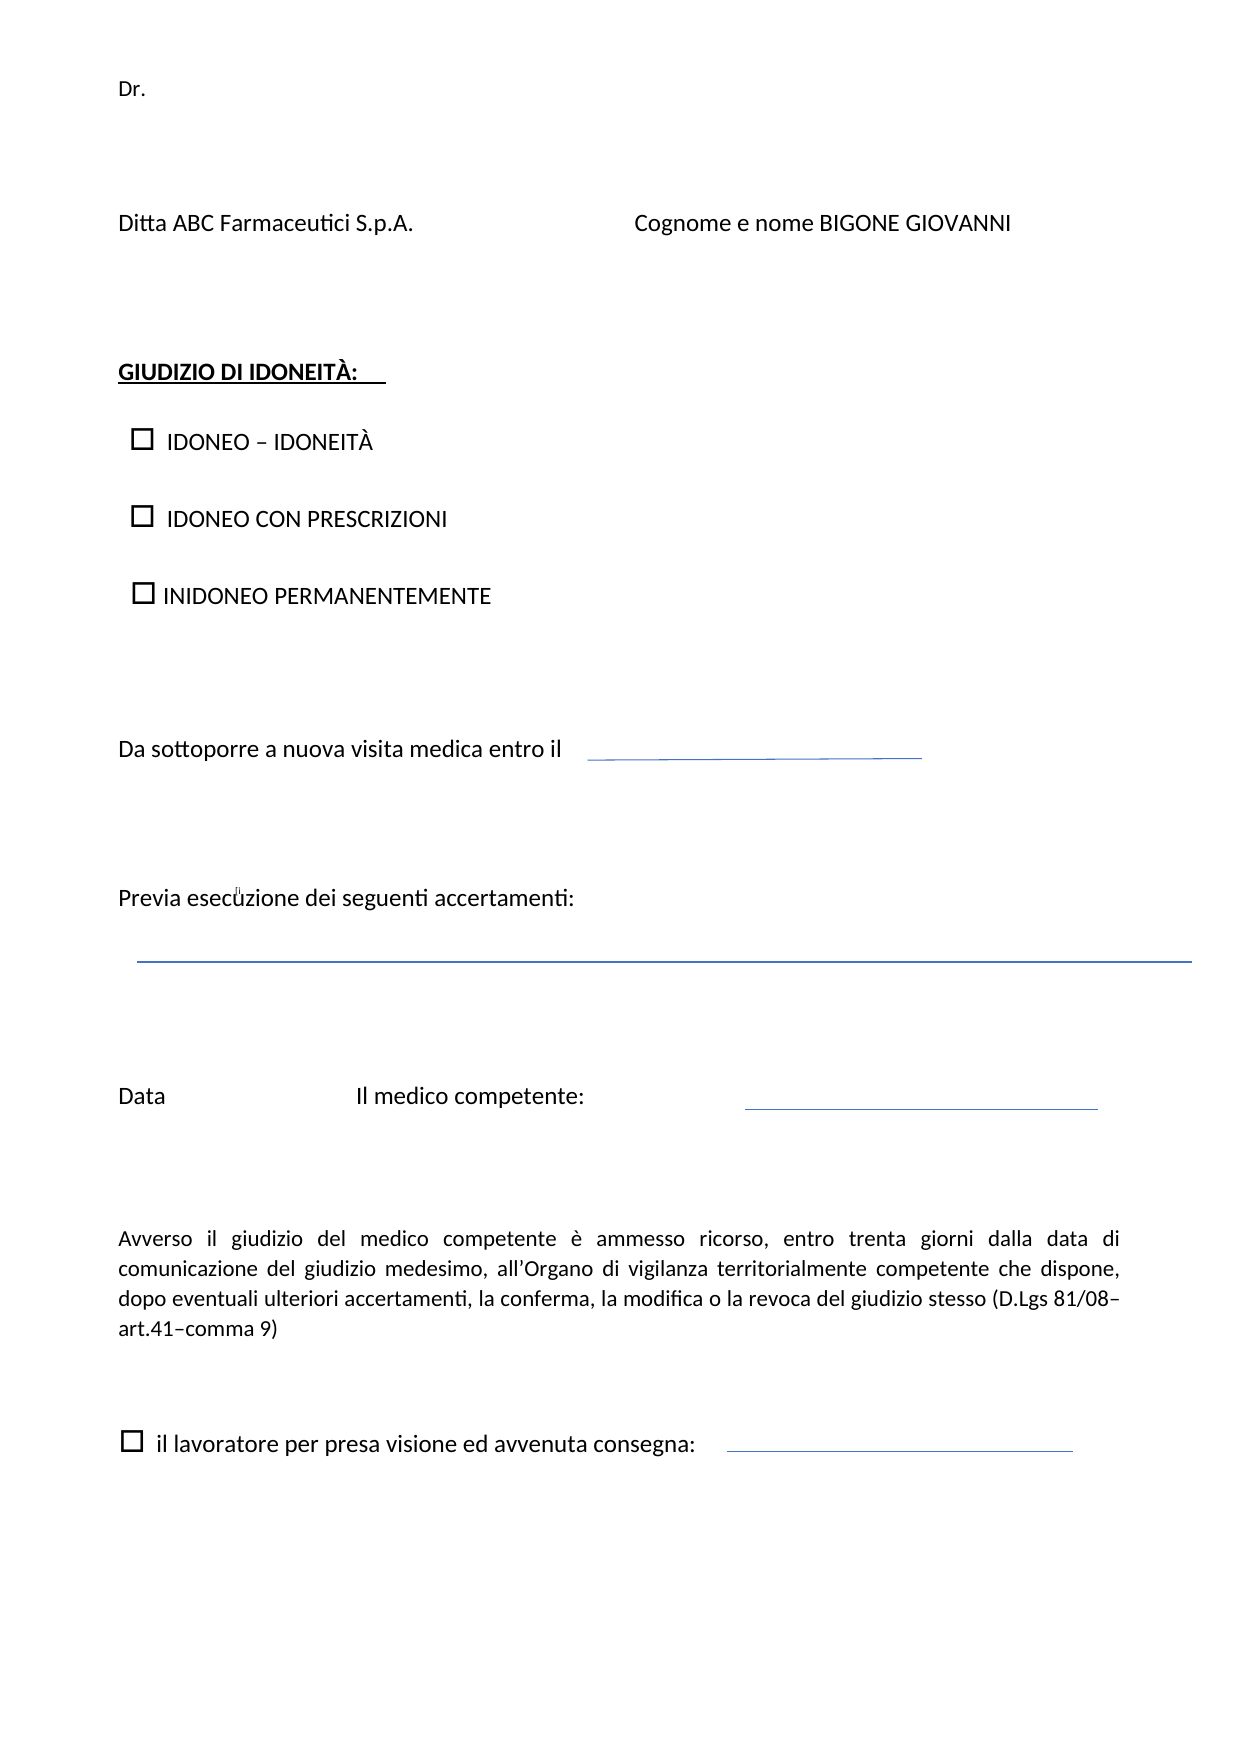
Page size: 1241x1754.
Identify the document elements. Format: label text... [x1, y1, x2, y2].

text Ditta ABC Farmaceutici S.p.A. Cognome e nome BIGONE GIOVANNI [118, 207, 1122, 238]
text Data Il medico competente: [118, 1080, 1122, 1111]
text □ IDONEO CON PRESCRIZIONI [118, 483, 1122, 539]
text Avverso il giudizio del medico competente è ammesso ricorso, entro trenta giorni dalla data di comunicazione del giudizio medesimo, all’Organo di vigilanza territorialmente competente che dispone, dopo eventuali ulteriori accertamenti, la conferma, la modifica o la revoca del giudizio stesso (D.Lgs 81/08–art.41–comma 9) [118, 1224, 1122, 1342]
text GIUDIZIO DI IDONEITÀ: [118, 356, 1122, 387]
text □ INIDONEO PERMANENTEMENTE [118, 560, 1122, 616]
text Da sottoporre a nuova visita medica entro il [118, 733, 1122, 764]
text Previa esecuzione dei seguenti accertamenti: [118, 882, 1122, 913]
text □ IDONEO – IDONEITÀ [118, 406, 1122, 462]
text □ il lavoratore per presa visione ed avvenuta consegna: [118, 1408, 1122, 1464]
